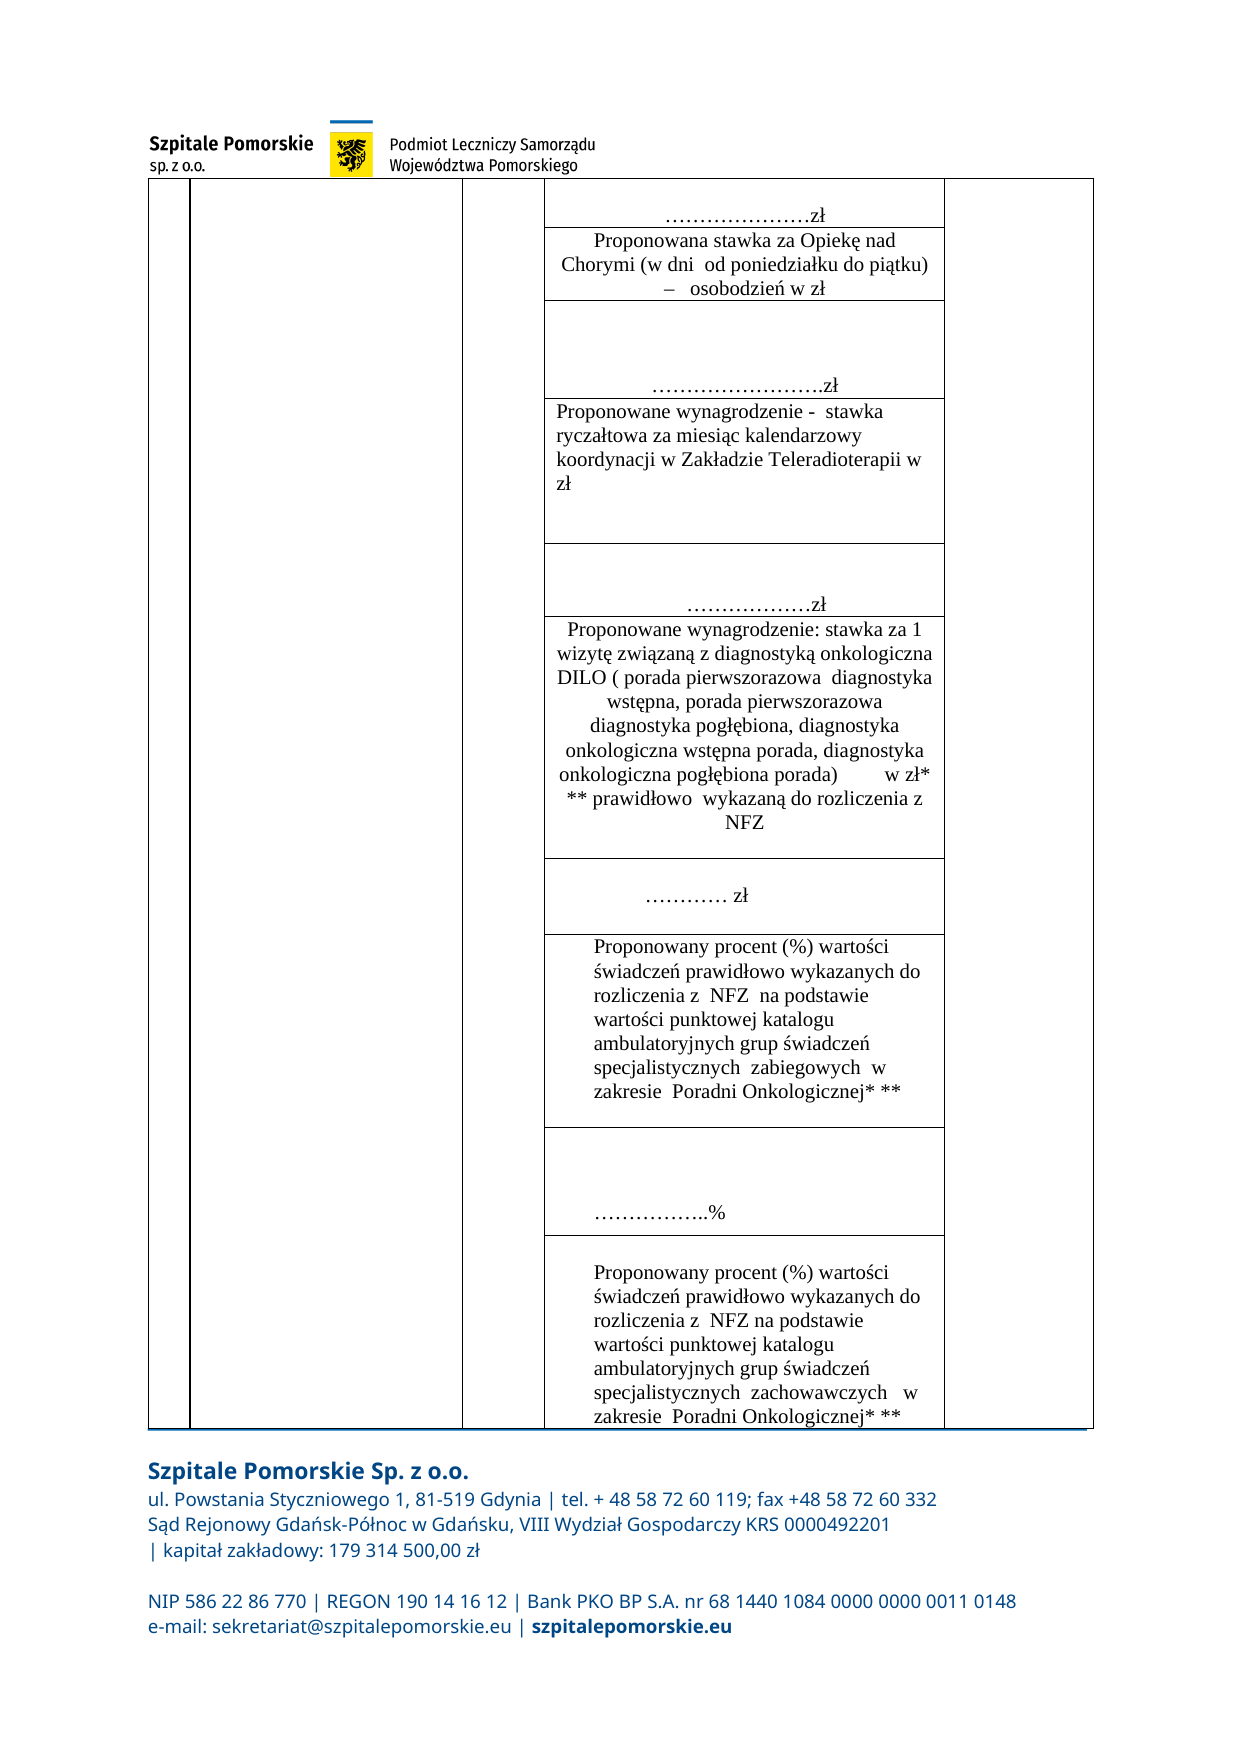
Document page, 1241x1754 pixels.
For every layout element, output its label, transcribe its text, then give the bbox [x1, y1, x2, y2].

table_cell …………………….zł [545, 301, 944, 397]
picture [147, 118, 596, 178]
table_cell Proponowane wynagrodzenie: stawka za 1 wizytę związaną z diagnostyką onkologiczna DILO ( porada pierwszorazowa diagnostyka wstępna, porada pierwszorazowa diagnostyka pogłębiona, diagnostyka onkologiczna wstępna porada, diagnostyka onkologiczna pogłębiona porada) w zł* ** prawidłowo wykazaną do rozliczenia z NFZ [545, 617, 944, 858]
table_cell Proponowany procent (%) wartości świadczeń prawidłowo wykazanych do rozliczenia z NFZ na podstawie wartości punktowej katalogu ambulatoryjnych grup świadczeń specjalistycznych zabiegowych w zakresie Poradni Onkologicznej* ** [545, 935, 944, 1127]
table_cell Proponowane wynagrodzenie - stawka ryczałtowa za miesiąc kalendarzowy koordynacji w Zakładzie Teleradioterapii w zł [545, 399, 944, 543]
table_cell …………………zł [545, 179, 944, 227]
table_cell ………………zł [545, 544, 944, 616]
table_cell Proponowana stawka za Opiekę nad Chorymi (w dni od poniedziałku do piątku) – osobodzień w zł [545, 228, 944, 300]
table_cell ……………..% [545, 1128, 944, 1234]
table_cell ………… zł [545, 859, 944, 933]
